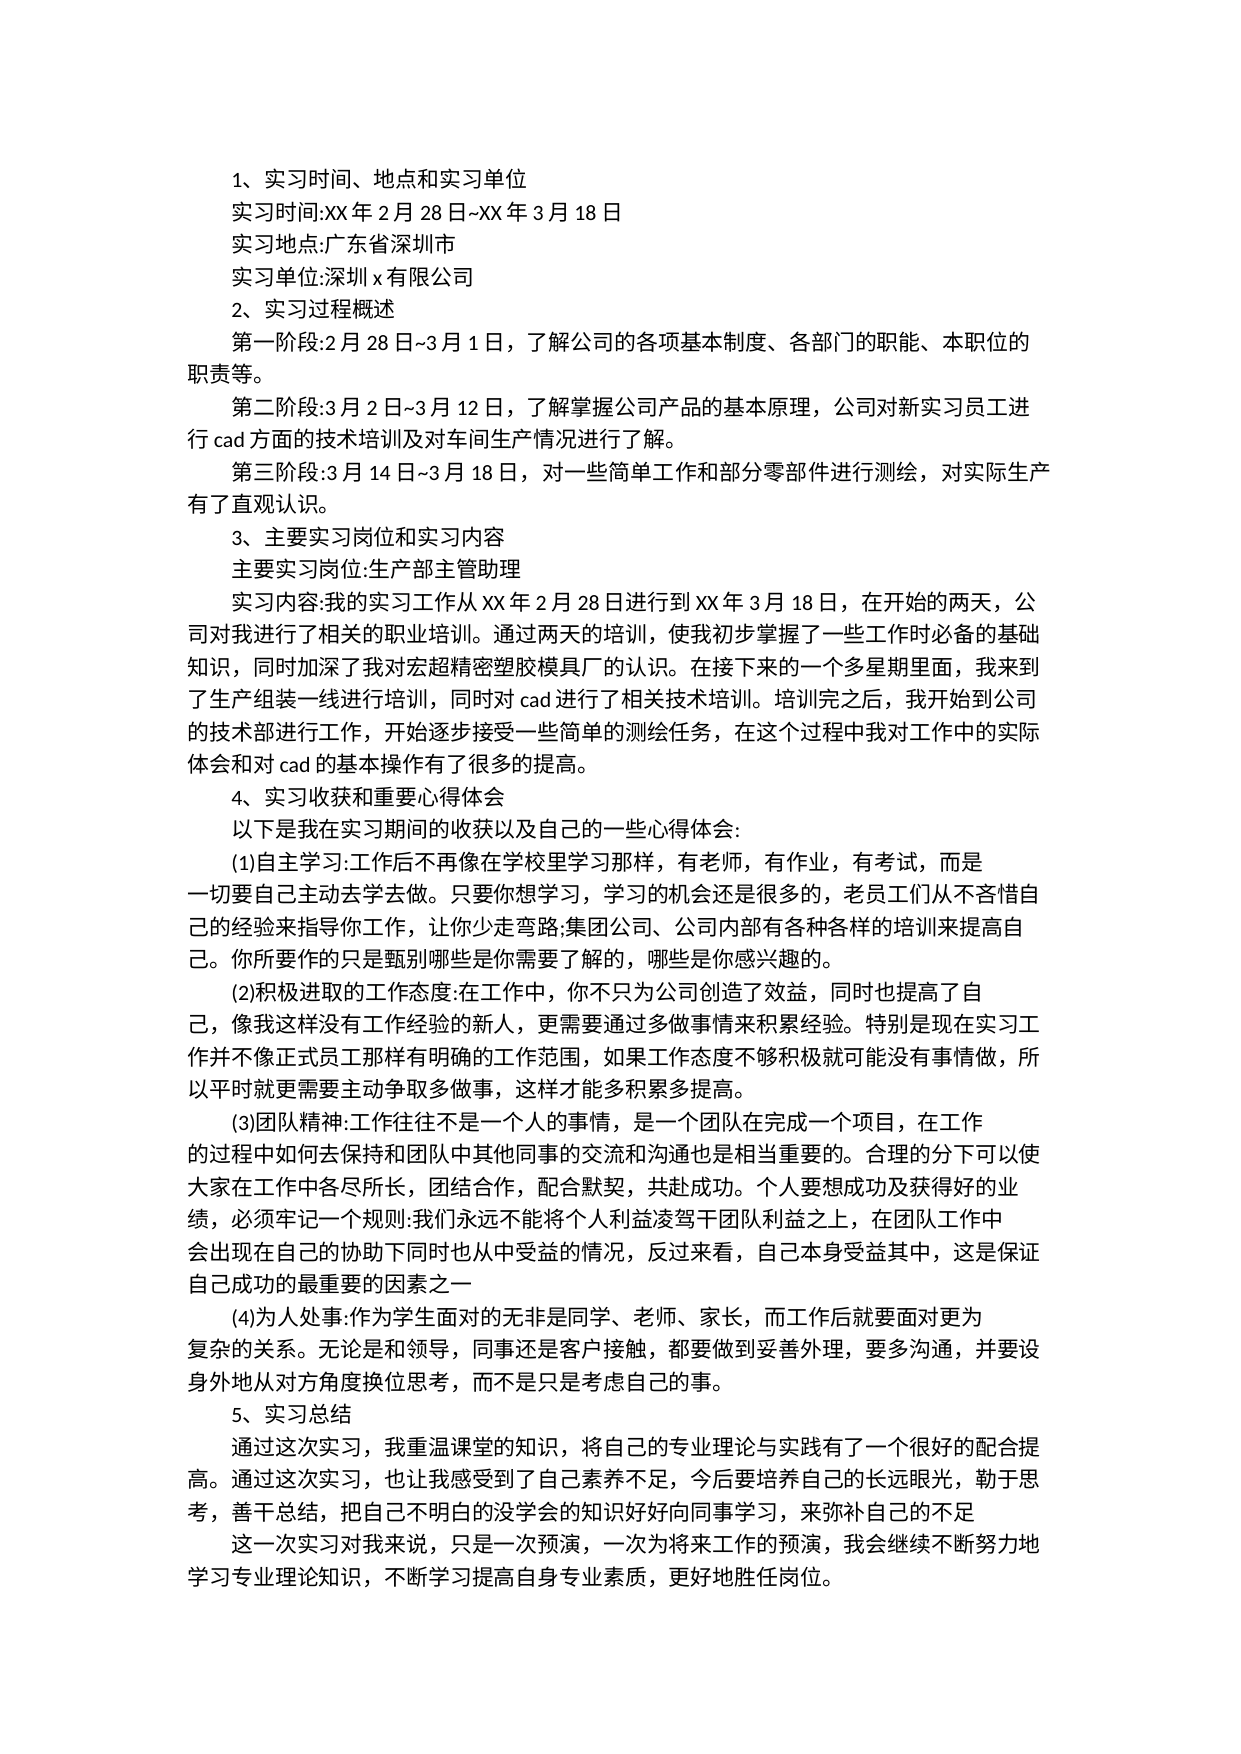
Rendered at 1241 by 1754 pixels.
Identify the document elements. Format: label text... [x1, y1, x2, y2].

text 行cad方面的技术培训及对车间生产情况进行了解。 [187, 422, 1053, 454]
list 大家在工作中各尽所长，团结合作，配合默契，共赴成功。个人要想成功及获得好的业 [187, 1169, 1053, 1202]
list 作并不像正式员工那样有明确的工作范围，如果工作态度不够积极就可能没有事情做，所 [187, 1039, 1053, 1072]
list 了生产组装一线进行培训，同时对cad进行了相关技术培训。培训完之后，我开始到公司 [187, 682, 1053, 714]
list 知识，同时加深了我对宏超精密塑胶模具厂的认识。在接下来的一个多星期里面，我来到 [187, 649, 1053, 682]
text 实习单位:深圳x有限公司 [187, 259, 1053, 292]
list 以平时就更需要主动争取多做事，这样才能多积累多提高。 [187, 1072, 1053, 1104]
text (1)自主学习:工作后不再像在学校里学习那样，有老师，有作业，有考试，而是 [187, 844, 1053, 877]
text 主要实习岗位:生产部主管助理 [187, 552, 1053, 584]
list 考，善干总结，把自己不明白的没学会的知识好好向同事学习，来弥补自己的不足 [187, 1494, 1053, 1527]
text 第二阶段:3月2日~3月12日，了解掌握公司产品的基本原理，公司对新实习员工进 [187, 389, 1053, 422]
text 2、实习过程概述 [187, 292, 1053, 324]
list 己。你所要作的只是甄别哪些是你需要了解的，哪些是你感兴趣的。 [187, 942, 1053, 974]
text 这一次实习对我来说，只是一次预演，一次为将来工作的预演，我会继续不断努力地 [187, 1527, 1053, 1559]
list 自己成功的最重要的因素之一 [187, 1267, 1053, 1299]
text 实习时间:XX年2月28日~XX年3月18日 [187, 194, 1053, 227]
list 一切要自己主动去学去做。只要你想学习，学习的机会还是很多的，老员工们从不吝惜自 [187, 877, 1053, 909]
text 实习内容:我的实习工作从XX年2月28日进行到XX年3月18日，在开始的两天，公 [187, 584, 1053, 617]
list 体会和对cad的基本操作有了很多的提高。 [187, 747, 1053, 779]
text (3)团队精神:工作往往不是一个人的事情，是一个团队在完成一个项目，在工作 [187, 1104, 1053, 1137]
text (2)积极进取的工作态度:在工作中，你不只为公司创造了效益，同时也提高了自 [187, 974, 1053, 1007]
text 职责等。 [187, 357, 1053, 389]
text 3、主要实习岗位和实习内容 [187, 519, 1053, 552]
list 的过程中如何去保持和团队中其他同事的交流和沟通也是相当重要的。合理的分下可以使 [187, 1137, 1053, 1169]
list 的技术部进行工作，开始逐步接受一些简单的测绘任务，在这个过程中我对工作中的实际 [187, 714, 1053, 747]
list 己的经验来指导你工作，让你少走弯路;集团公司、公司内部有各种各样的培训来提高自 [187, 909, 1053, 942]
text (4)为人处事:作为学生面对的无非是同学、老师、家长，而工作后就要面对更为 [187, 1299, 1053, 1332]
text 4、实习收获和重要心得体会 [187, 779, 1053, 812]
text 通过这次实习，我重温课堂的知识，将自己的专业理论与实践有了一个很好的配合提 [187, 1429, 1053, 1462]
text 实习地点:广东省深圳市 [187, 227, 1053, 259]
text 以下是我在实习期间的收获以及自己的一些心得体会: [187, 812, 1053, 844]
list 会出现在自己的协助下同时也从中受益的情况，反过来看，自己本身受益其中，这是保证 [187, 1234, 1053, 1267]
list 学习专业理论知识，不断学习提高自身专业素质，更好地胜任岗位。 [187, 1559, 1053, 1592]
list 复杂的关系。无论是和领导，同事还是客户接触，都要做到妥善外理，要多沟通，并要设 [187, 1332, 1053, 1364]
text 第三阶段:3月14日~3月18日，对一些简单工作和部分零部件进行测绘，对实际生产有了直观认识。 [187, 454, 1053, 519]
list 高。通过这次实习，也让我感受到了自己素养不足，今后要培养自己的长远眼光，勒于思 [187, 1462, 1053, 1494]
list 己，像我这样没有工作经验的新人，更需要通过多做事情来积累经验。特别是现在实习工 [187, 1007, 1053, 1039]
text 第一阶段:2月28日~3月1日，了解公司的各项基本制度、各部门的职能、本职位的 [187, 324, 1053, 357]
list 身外地从对方角度换位思考，而不是只是考虑自己的事。 [187, 1364, 1053, 1397]
list 绩，必须牢记一个规则:我们永远不能将个人利益凌驾干团队利益之上，在团队工作中 [187, 1202, 1053, 1234]
text 5、实习总结 [187, 1397, 1053, 1429]
list 司对我进行了相关的职业培训。通过两天的培训，使我初步掌握了一些工作时必备的基础 [187, 617, 1053, 649]
text 1、实习时间、地点和实习单位 [187, 162, 1053, 194]
